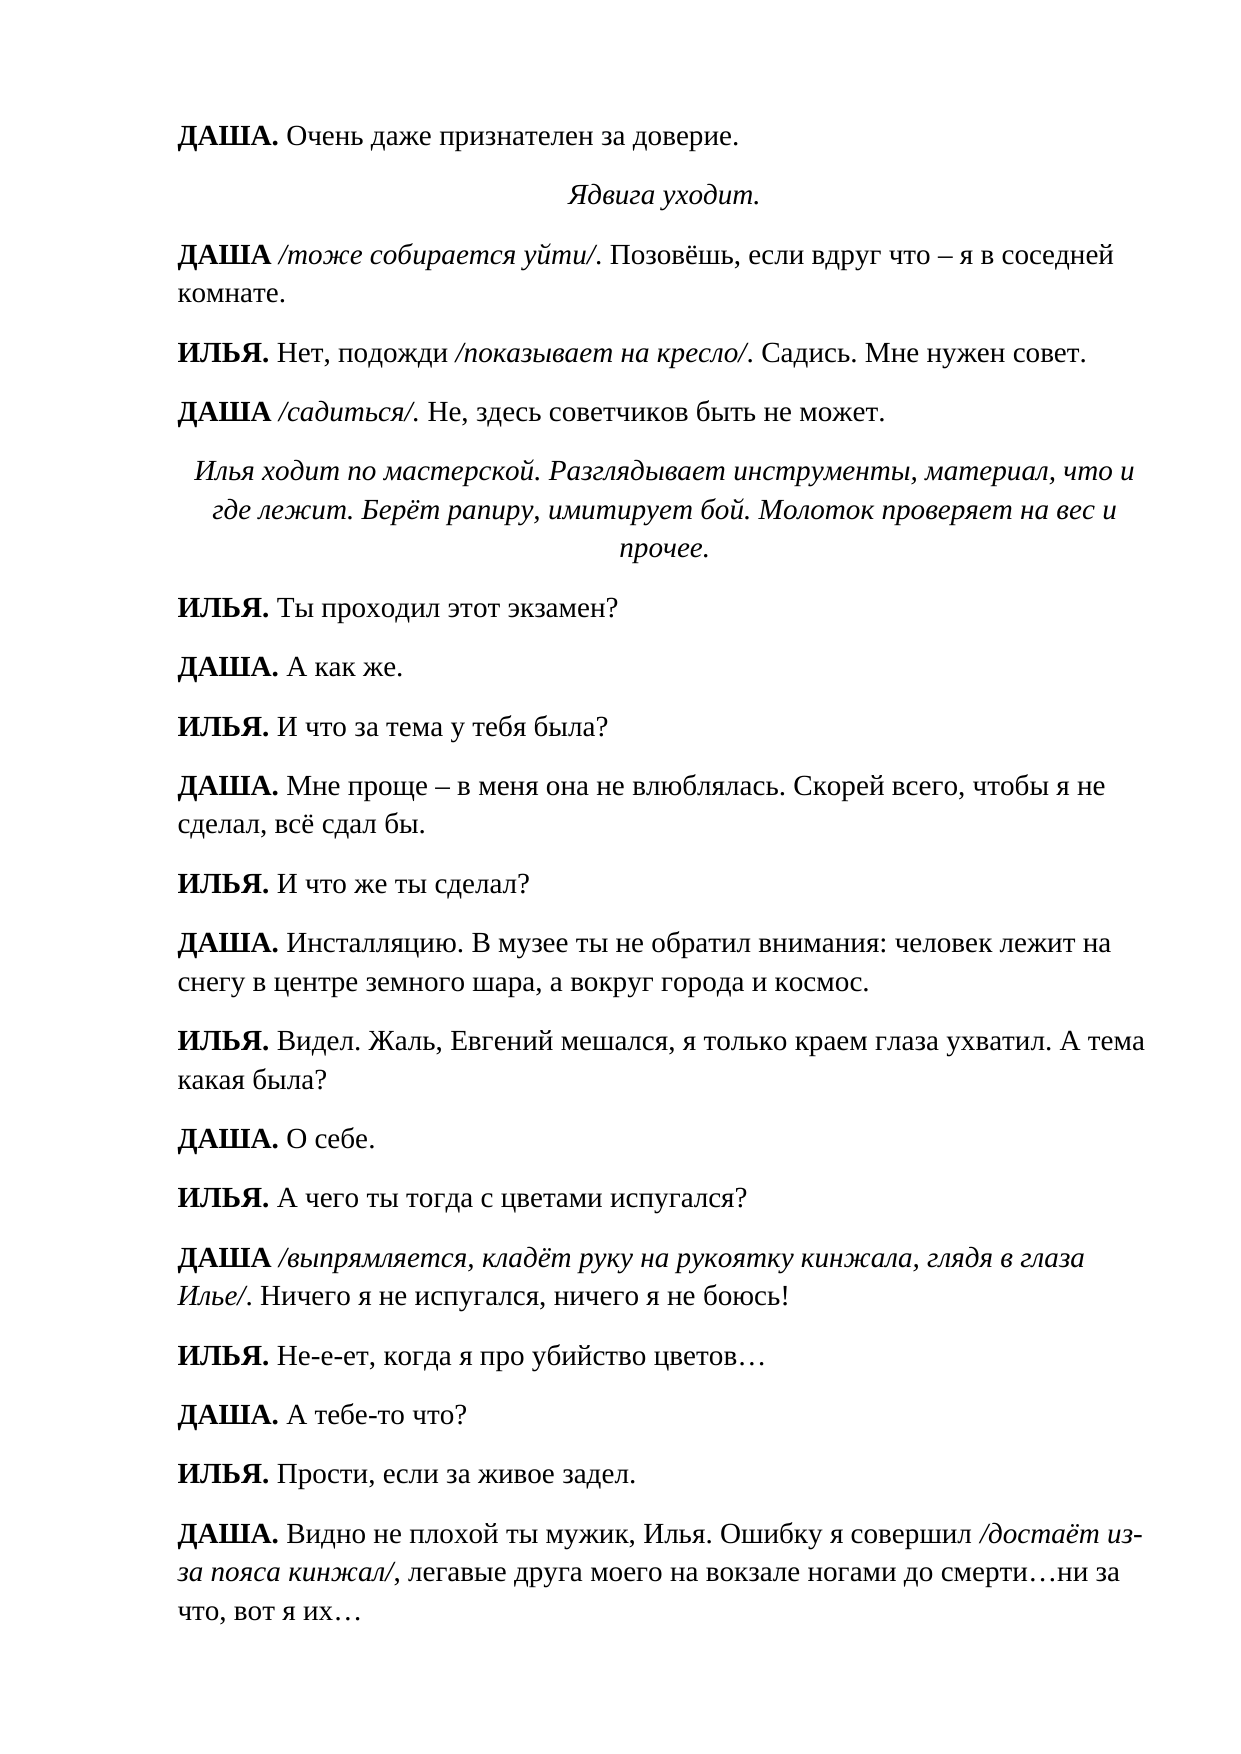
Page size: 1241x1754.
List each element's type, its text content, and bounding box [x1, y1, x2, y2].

text ДАША. Мне проще – в меня она не влюблялась. Скорей всего, чтобы я не сделал, всё сдал бы. [177, 768, 1152, 840]
text ИЛЬЯ. Прости, если за живое задел. [177, 1457, 1152, 1490]
text ДАША. Инсталляцию. В музее ты не обратил внимания: человек лежит на снегу в центре земного шара, а вокруг города и космос. [177, 925, 1152, 997]
text ДАША. Очень даже признателен за доверие. [177, 118, 1152, 152]
text ИЛЬЯ. Нет, подожди /показывает на кресло/. Садись. Мне нужен совет. [177, 335, 1152, 368]
text ИЛЬЯ. Ты проходил этот экзамен? [177, 590, 1152, 623]
text ДАША. А тебе-то что? [177, 1397, 1152, 1431]
text ДАША. О себе. [177, 1121, 1152, 1155]
text ДАША. А как же. [177, 649, 1152, 683]
text Ядвига уходит. [177, 177, 1152, 211]
text ИЛЬЯ. Видел. Жаль, Евгений мешался, я только краем глаза ухватил. А тема какая была? [177, 1023, 1152, 1095]
text ИЛЬЯ. И что за тема у тебя была? [177, 709, 1152, 742]
text ИЛЬЯ. Не-е-ет, когда я про убийство цветов… [177, 1338, 1152, 1371]
text Илья ходит по мастерской. Разглядывает инструменты, материал, что и где лежит. Берёт рапиру, имитирует бой. Молоток проверяет на вес и прочее. [177, 453, 1152, 564]
text ИЛЬЯ. А чего ты тогда с цветами испугался? [177, 1181, 1152, 1214]
text ДАША /тоже собирается уйти/. Позовёшь, если вдруг что – я в соседней комнате. [177, 237, 1152, 309]
text ДАША /выпрямляется, кладёт руку на рукоятку кинжала, глядя в глаза Илье/. Ничего я не испугался, ничего я не боюсь! [177, 1240, 1152, 1312]
text ДАША. Видно не плохой ты мужик, Илья. Ошибку я совершил /достаёт из-за пояса кинжал/, легавые друга моего на вокзале ногами до смерти…ни за что, вот я их… [177, 1516, 1152, 1627]
text ИЛЬЯ. И что же ты сделал? [177, 866, 1152, 899]
text ДАША /садиться/. Не, здесь советчиков быть не может. [177, 394, 1152, 428]
